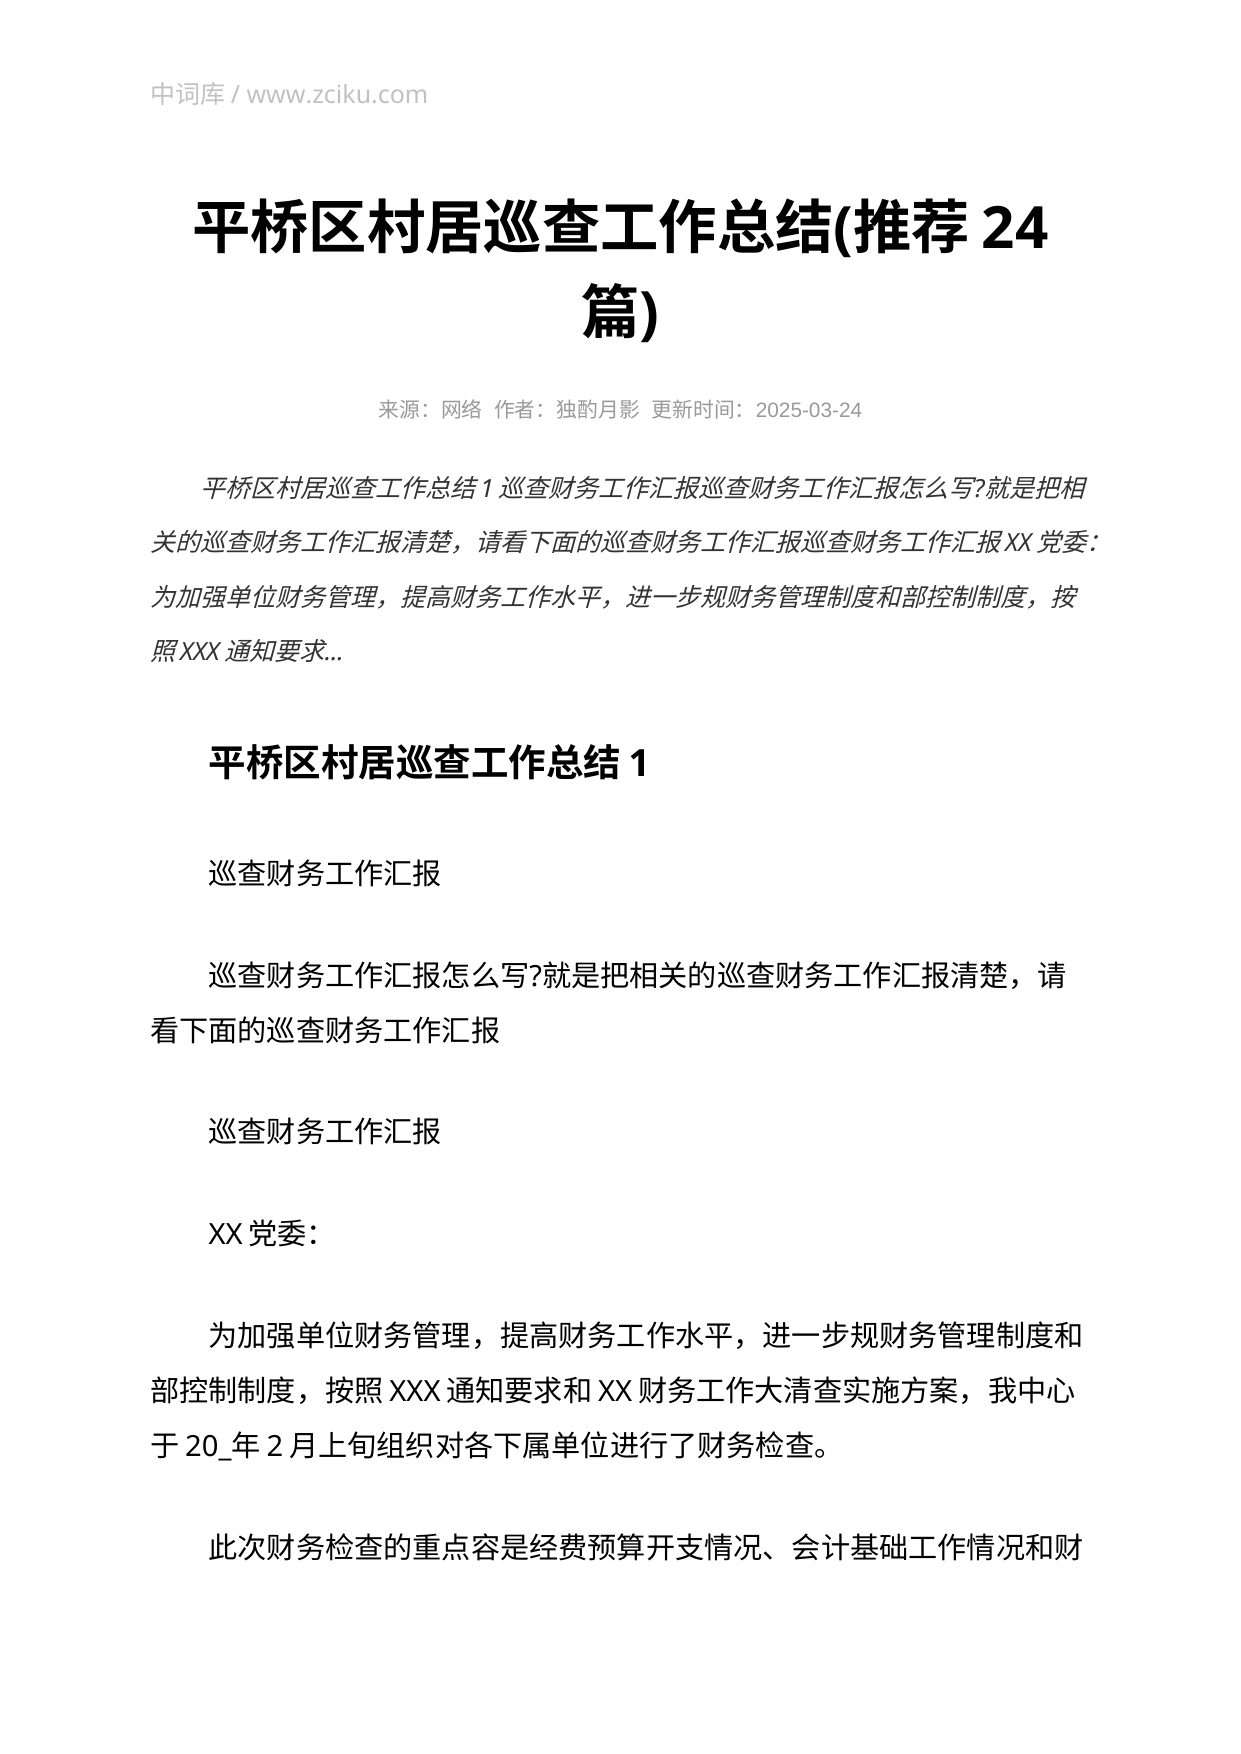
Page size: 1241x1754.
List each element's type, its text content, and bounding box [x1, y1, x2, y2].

text 巡查财务工作汇报 [150, 851, 1090, 893]
subtitle 平桥区村居巡查工作总结(推荐24篇) [150, 181, 1090, 351]
text 平桥区村居巡查工作总结1 [150, 733, 1090, 787]
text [150, 1525, 1090, 1567]
text 为加强单位财务管理，提高财务工作水平，进一步规财务管理制度和部控制制度，按照XXX通知要求和XX财务工作大清查实施方案，我中心于20_年2月上旬组织对各下属单位进行了财务检查。 [150, 1313, 1090, 1465]
text 平桥区村居巡查工作总结1巡查财务工作汇报巡查财务工作汇报怎么写?就是把相关的巡查财务工作汇报清楚，请看下面的巡查财务工作汇报巡查财务工作汇报XX党委：为加强单位财务管理，提高财务工作水平，进一步规财务管理制度和部控制制度，按照XXX通知要求... [150, 468, 1090, 668]
text 来源：网络 作者：独酌月影 更新时间：2025-03-24 [150, 398, 1090, 422]
text 巡查财务工作汇报 [150, 1109, 1090, 1151]
text 巡查财务工作汇报怎么写?就是把相关的巡查财务工作汇报清楚，请看下面的巡查财务工作汇报 [150, 952, 1090, 1049]
text XX党委： [150, 1211, 1090, 1253]
